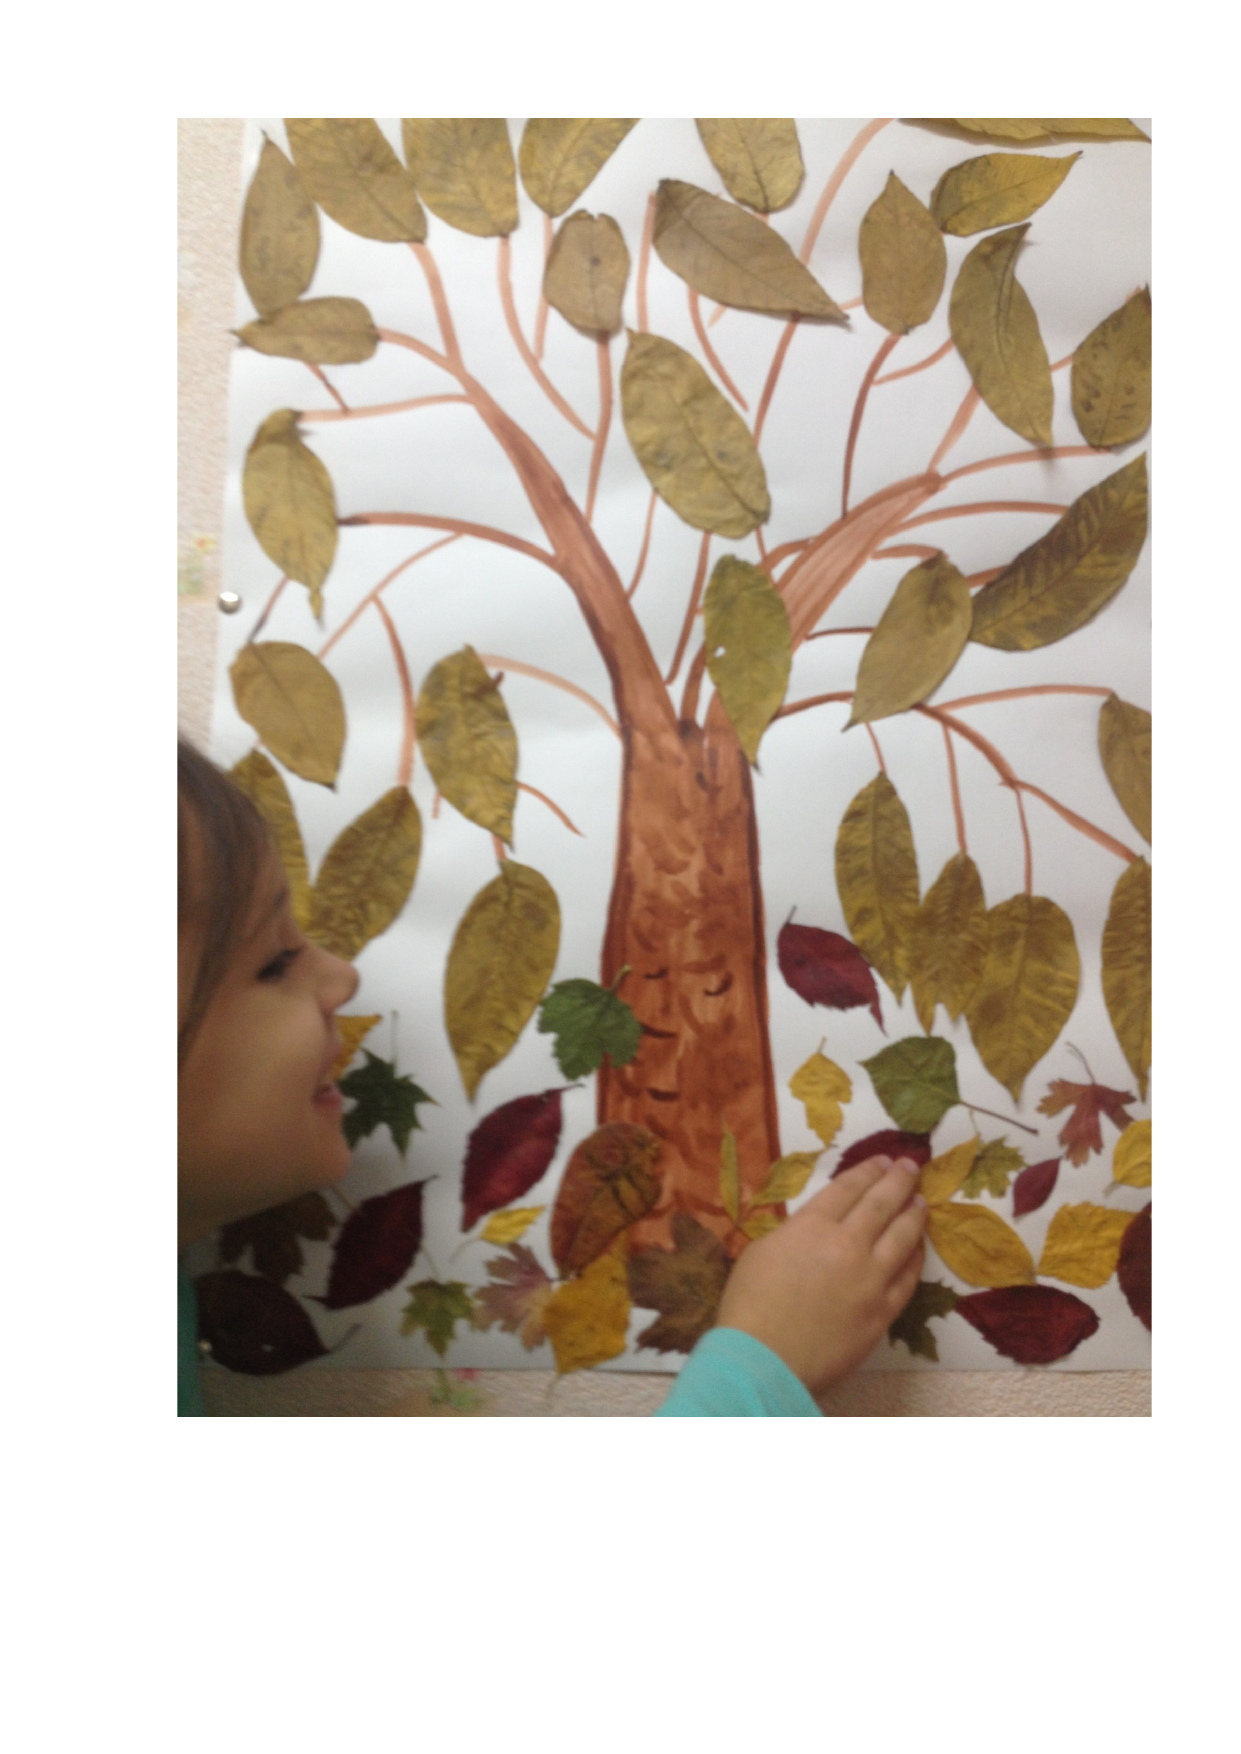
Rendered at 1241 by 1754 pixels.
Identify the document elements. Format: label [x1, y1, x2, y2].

picture [177, 118, 1152, 1417]
